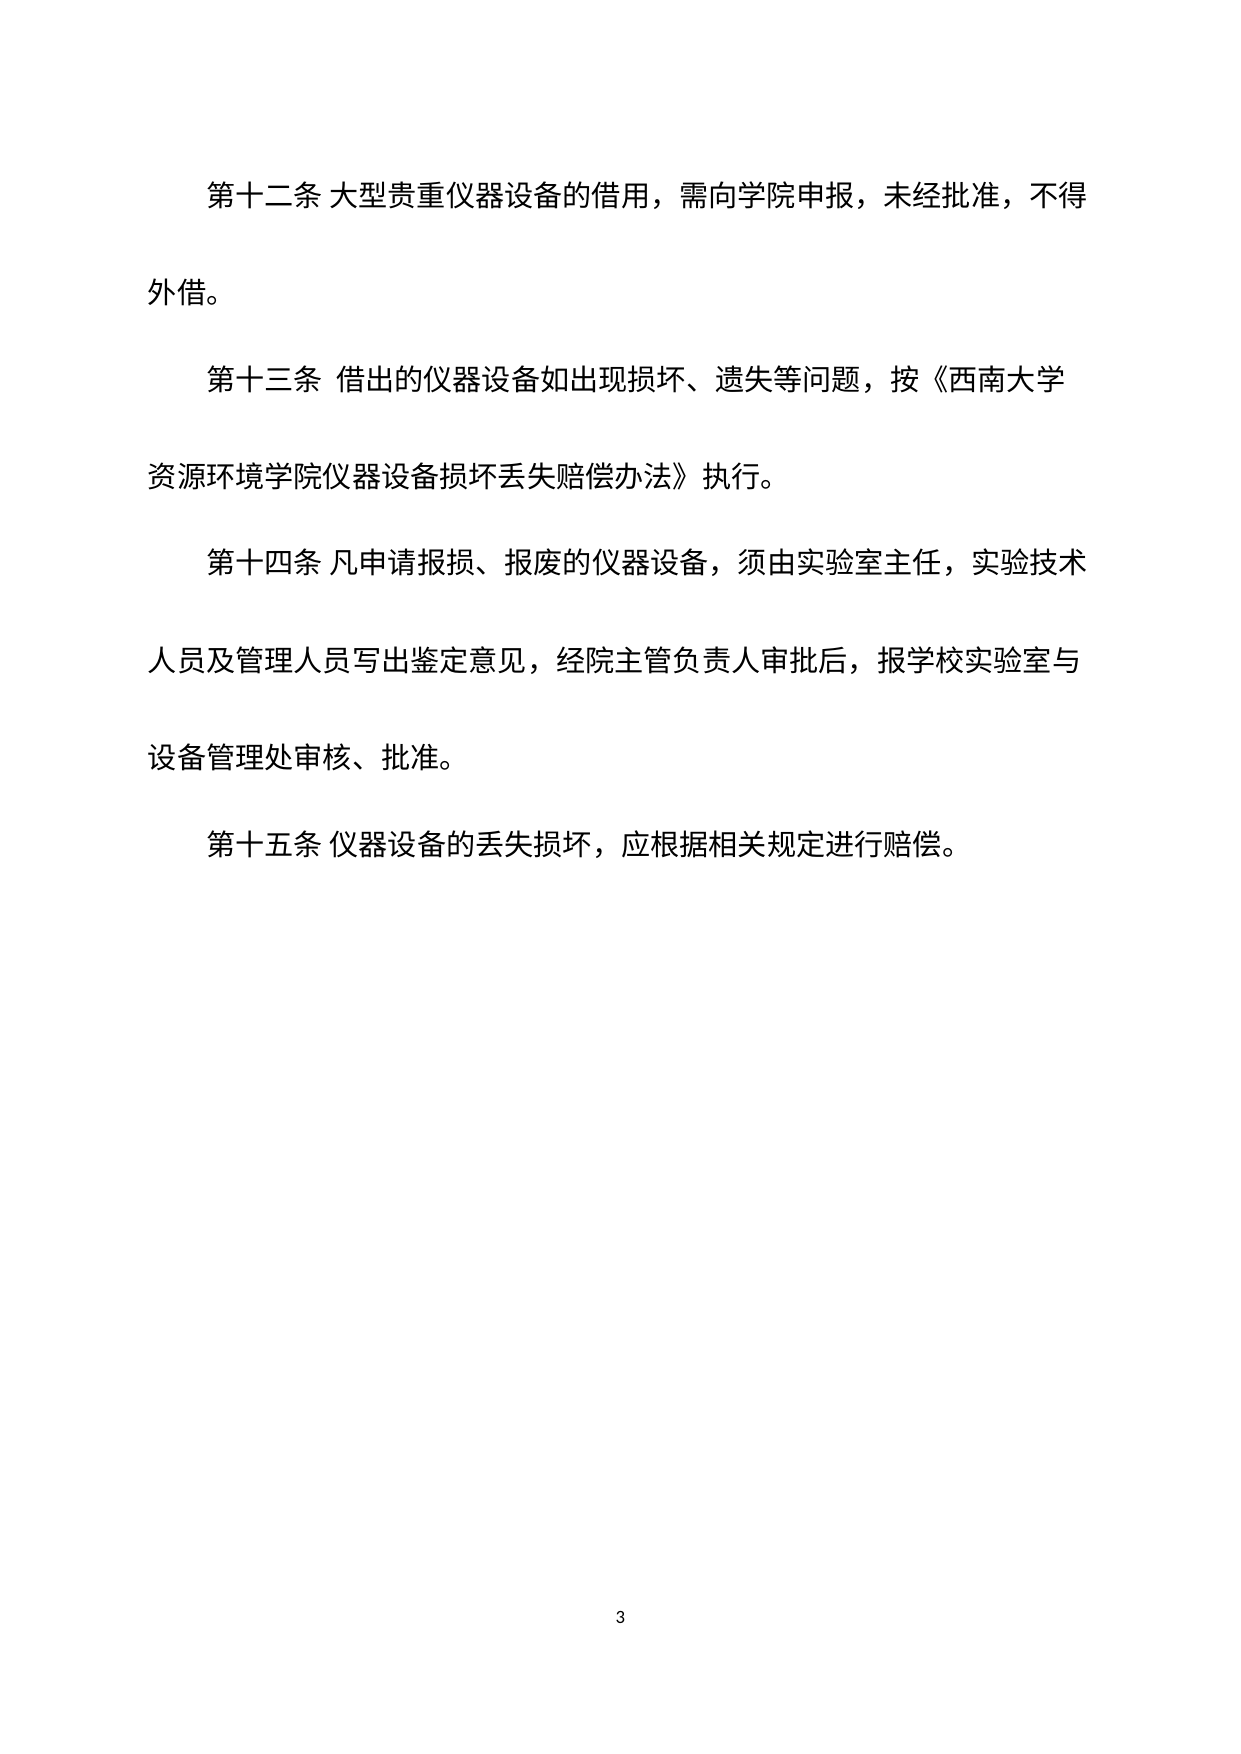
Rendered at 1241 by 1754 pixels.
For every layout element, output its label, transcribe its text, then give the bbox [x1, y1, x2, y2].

text 第十二条 大型贵重仪器设备的借用，需向学院申报，未经批准，不得外借。 [148, 161, 1092, 324]
text 第十五条 仪器设备的丢失损坏，应根据相关规定进行赔偿。 [148, 810, 1092, 875]
text 第十三条 借出的仪器设备如出现损坏、遗失等问题，按《西南大学资源环境学院仪器设备损坏丢失赔偿办法》执行。 [148, 345, 1092, 507]
text 第十四条 凡申请报损、报废的仪器设备，须由实验室主任，实验技术人员及管理人员写出鉴定意见，经院主管负责人审批后，报学校实验室与设备管理处审核、批准。 [148, 528, 1092, 788]
